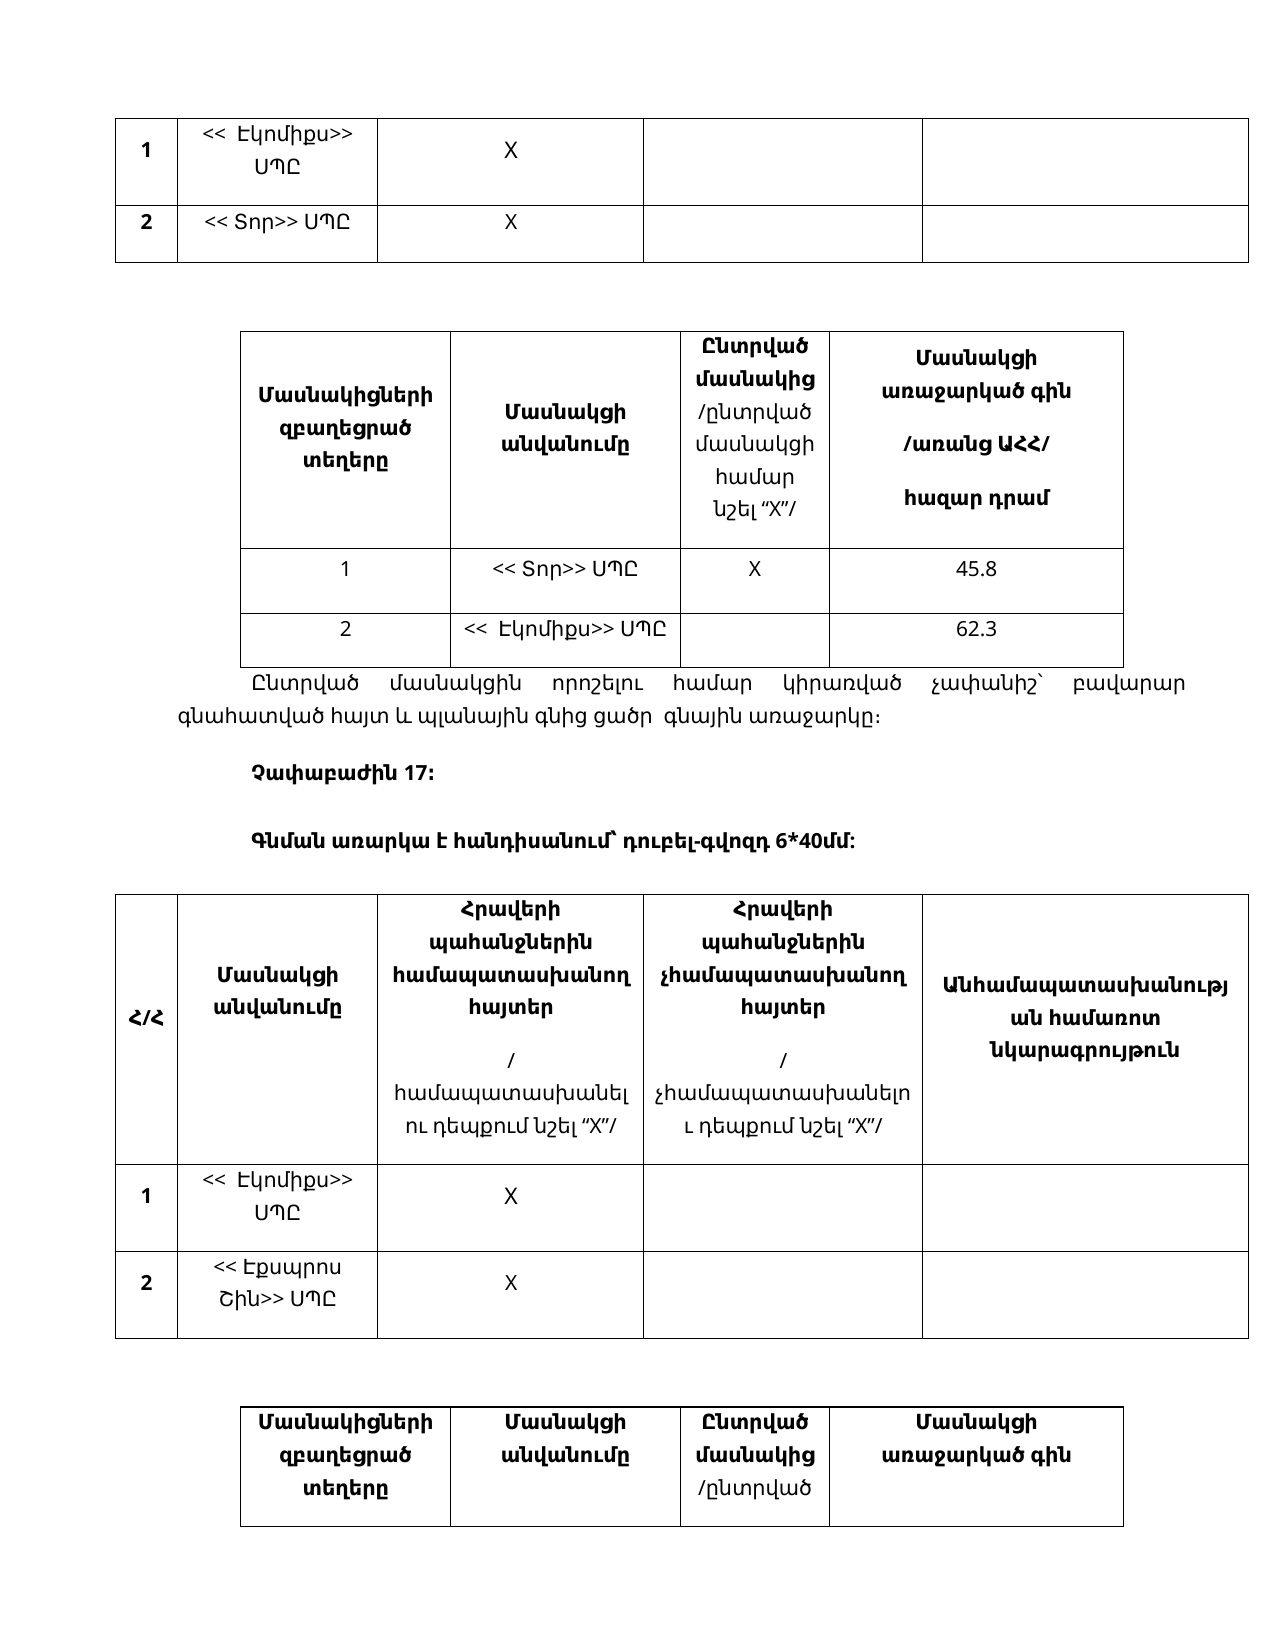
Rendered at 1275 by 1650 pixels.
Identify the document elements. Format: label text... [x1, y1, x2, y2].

table_cell X [378, 1165, 643, 1251]
table_cell 1 [241, 549, 450, 613]
text Գնման առարկա է հանդիսանում՝ դուբել-գվոզդ 6*40մմ: [177, 826, 1186, 854]
table_header Անհամապատասխանության համառոտ նկարագրույթուն [923, 895, 1248, 1164]
table_cell [923, 206, 1248, 262]
table_cell [644, 1252, 922, 1338]
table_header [830, 1408, 1123, 1526]
table_cell << Էկոմիքս>> ՍՊԸ [451, 614, 680, 667]
text Ընտրված մասնակցին որոշելու համար կիրառված չափանիշ՝ բավարար գնահատված հայտ և պլանային գնից ցածր գնային առաջարկը։ [177, 668, 1186, 729]
table_header Հ/Հ [116, 895, 177, 1164]
table_header Հրավերի պահանջներին չհամապատասխանող հայտեր /չհամապատասխանելու դեպքում նշել “X”/ [644, 895, 922, 1164]
table_cell << Տոր>> ՍՊԸ [178, 206, 377, 262]
table_cell 2 [116, 1252, 177, 1338]
table_header Մասնակցի անվանումը [451, 332, 680, 548]
table_cell X [378, 206, 643, 262]
table_header Ընտրված մասնակից /ընտրված մասնակցի համար նշել “X”/ [681, 332, 829, 548]
table_cell X [681, 549, 829, 613]
table_cell [923, 1252, 1248, 1338]
table_cell [681, 614, 829, 667]
table_cell [644, 206, 922, 262]
table_header Մասնակցի առաջարկած գին /առանց ԱՀՀ/ հազար դրամ [830, 332, 1123, 548]
table_header Մասնակցի անվանումը [178, 895, 377, 1164]
table_cell << Տոր>> ՍՊԸ [451, 549, 680, 613]
table_cell 1 [116, 119, 177, 205]
table_cell [923, 1165, 1248, 1251]
table_cell X [378, 119, 643, 205]
table_header Հրավերի պահանջներին համապատասխանող հայտեր /համապատասխանելու դեպքում նշել “X”/ [378, 895, 643, 1164]
table_cell 1 [116, 1165, 177, 1251]
table_cell 2 [116, 206, 177, 262]
table_cell << Էկոմիքս>> ՍՊԸ [178, 1165, 377, 1251]
table_cell [644, 1165, 922, 1251]
table_cell [923, 119, 1248, 205]
table_header Մասնակիցների զբաղեցրած տեղերը [241, 332, 450, 548]
table_cell 2 [241, 614, 450, 667]
table_cell << Էկոմիքս>> ՍՊԸ [178, 119, 377, 205]
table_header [241, 1408, 450, 1526]
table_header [681, 1408, 829, 1526]
text Չափաբաժին 17։ [177, 758, 1186, 787]
table_cell 62.3 [830, 614, 1123, 667]
table_cell 45.8 [830, 549, 1123, 613]
table_header Մասնակցի անվանումը [451, 1408, 680, 1526]
table_cell X [378, 1252, 643, 1338]
table_cell << Էքսպրոս Շին>> ՍՊԸ [178, 1252, 377, 1338]
table_cell [644, 119, 922, 205]
